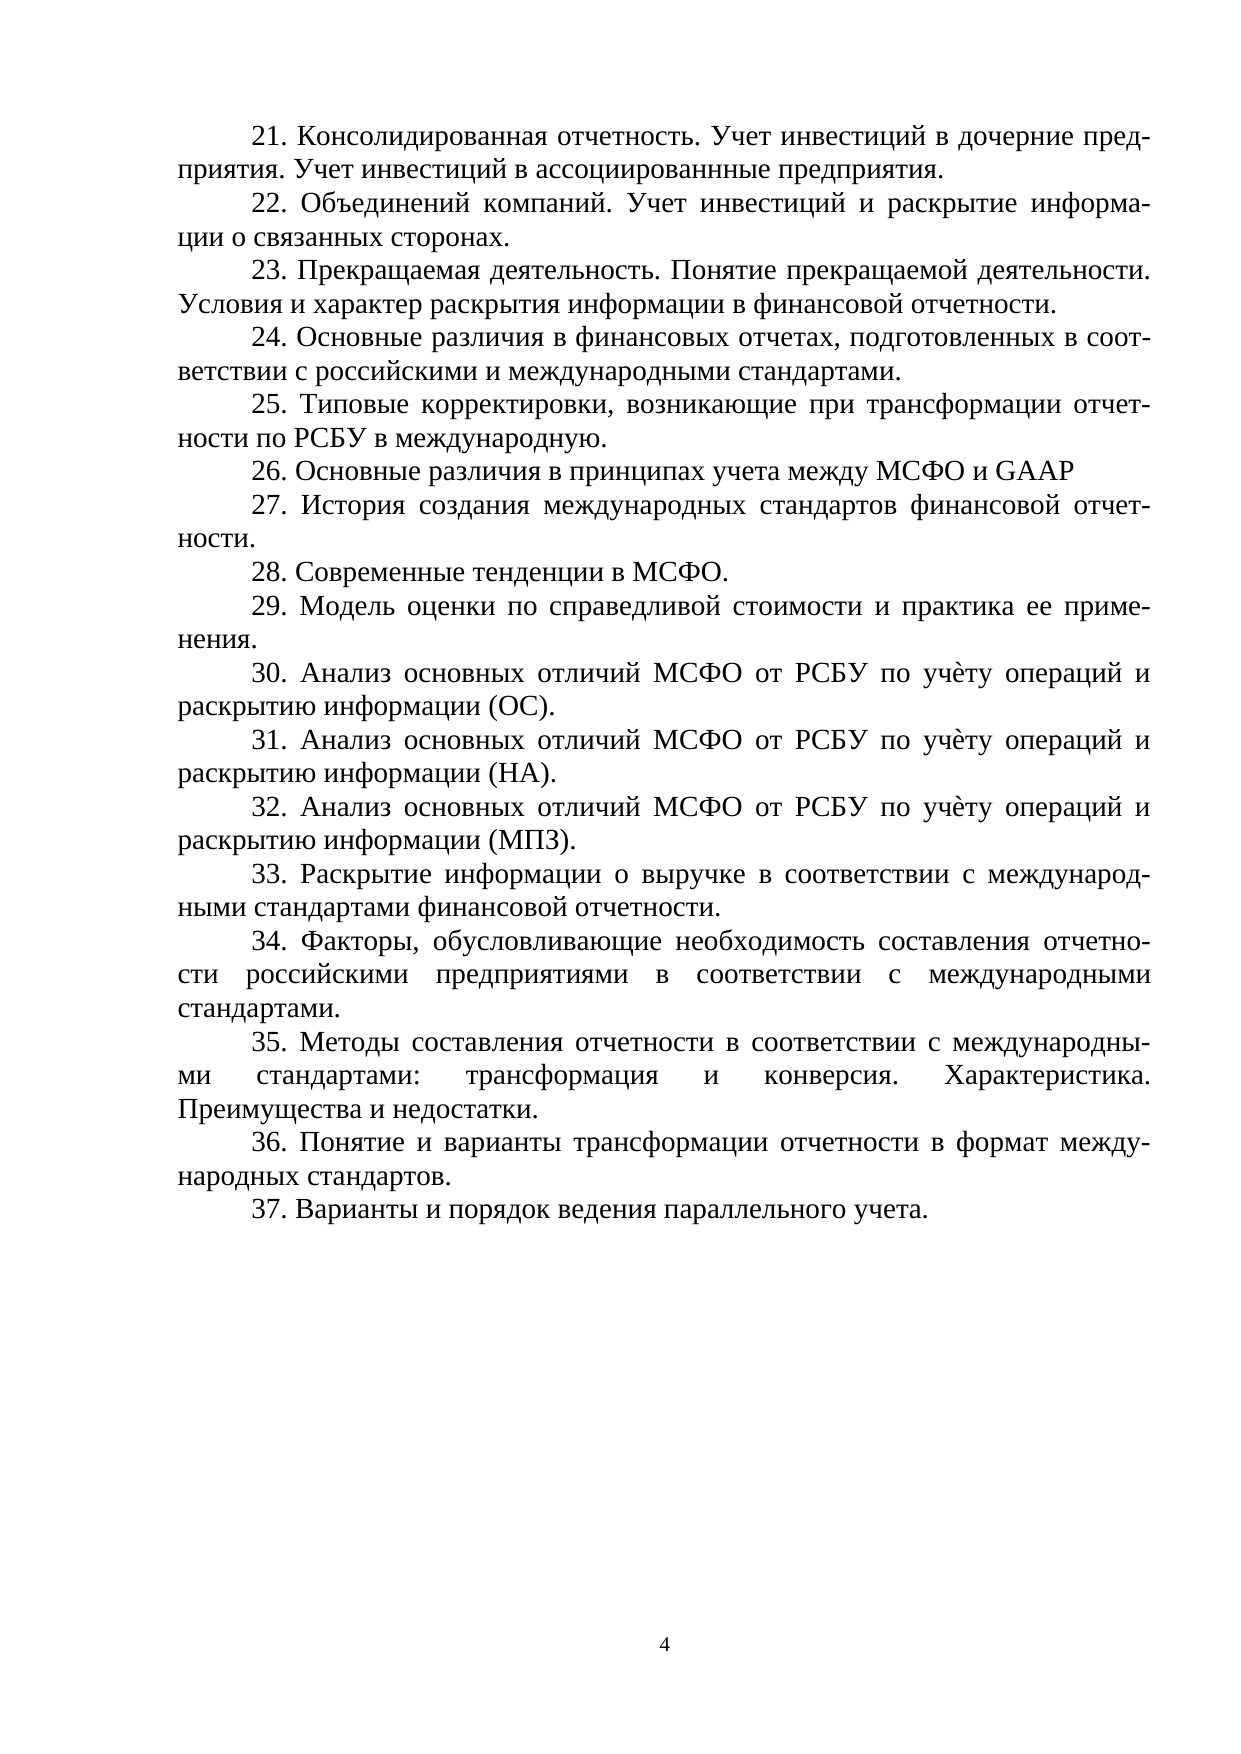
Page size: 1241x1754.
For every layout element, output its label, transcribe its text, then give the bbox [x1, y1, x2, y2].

text 28. Современные тенденции в МСФО. [177, 554, 1152, 588]
text 26. Основные различия в принципах учета между МСФО и GAAP [177, 453, 1152, 487]
text 25. Типовые корректировки, возникающие при трансформации отчет-ности по РСБУ в международную. [177, 386, 1152, 453]
text 27. История создания международных стандартов финансовой отчет-ности. [177, 487, 1152, 554]
text 36. Понятие и варианты трансформации отчетности в формат между-народных стандартов. [177, 1124, 1152, 1191]
text 37. Варианты и порядок ведения параллельного учета. [177, 1191, 1152, 1225]
text 29. Модель оценки по справедливой стоимости и практика ее приме-нения. [177, 588, 1152, 655]
text 21. Консолидированная отчетность. Учет инвестиций в дочерние пред-приятия. Учет инвестиций в ассоциированнные предприятия. [177, 118, 1152, 185]
text 22. Объединений компаний. Учет инвестиций и раскрытие информа-ции о связанных сторонах. [177, 185, 1152, 252]
text 31. Анализ основных отличий МСФО от РСБУ по учѐту операций и раскрытию информации (НА). [177, 722, 1152, 789]
text 33. Раскрытие информации о выручке в соответствии с международ-ными стандартами финансовой отчетности. [177, 856, 1152, 923]
text 32. Анализ основных отличий МСФО от РСБУ по учѐту операций и раскрытию информации (МПЗ). [177, 789, 1152, 856]
text 30. Анализ основных отличий МСФО от РСБУ по учѐту операций и раскрытию информации (ОС). [177, 655, 1152, 722]
text 23. Прекращаемая деятельность. Понятие прекращаемой деятельности. Условия и характер раскрытия информации в финансовой отчетности. [177, 252, 1152, 319]
text 35. Методы составления отчетности в соответствии с международны-ми стандартами: трансформация и конверсия. Характеристика. Преимущества и недостатки. [177, 1024, 1152, 1124]
text 24. Основные различия в финансовых отчетах, подготовленных в соот-ветствии с российскими и международными стандартами. [177, 319, 1152, 386]
text 34. Факторы, обусловливающие необходимость составления отчетно-сти российскими предприятиями в соответствии с международными стандартами. [177, 923, 1152, 1024]
